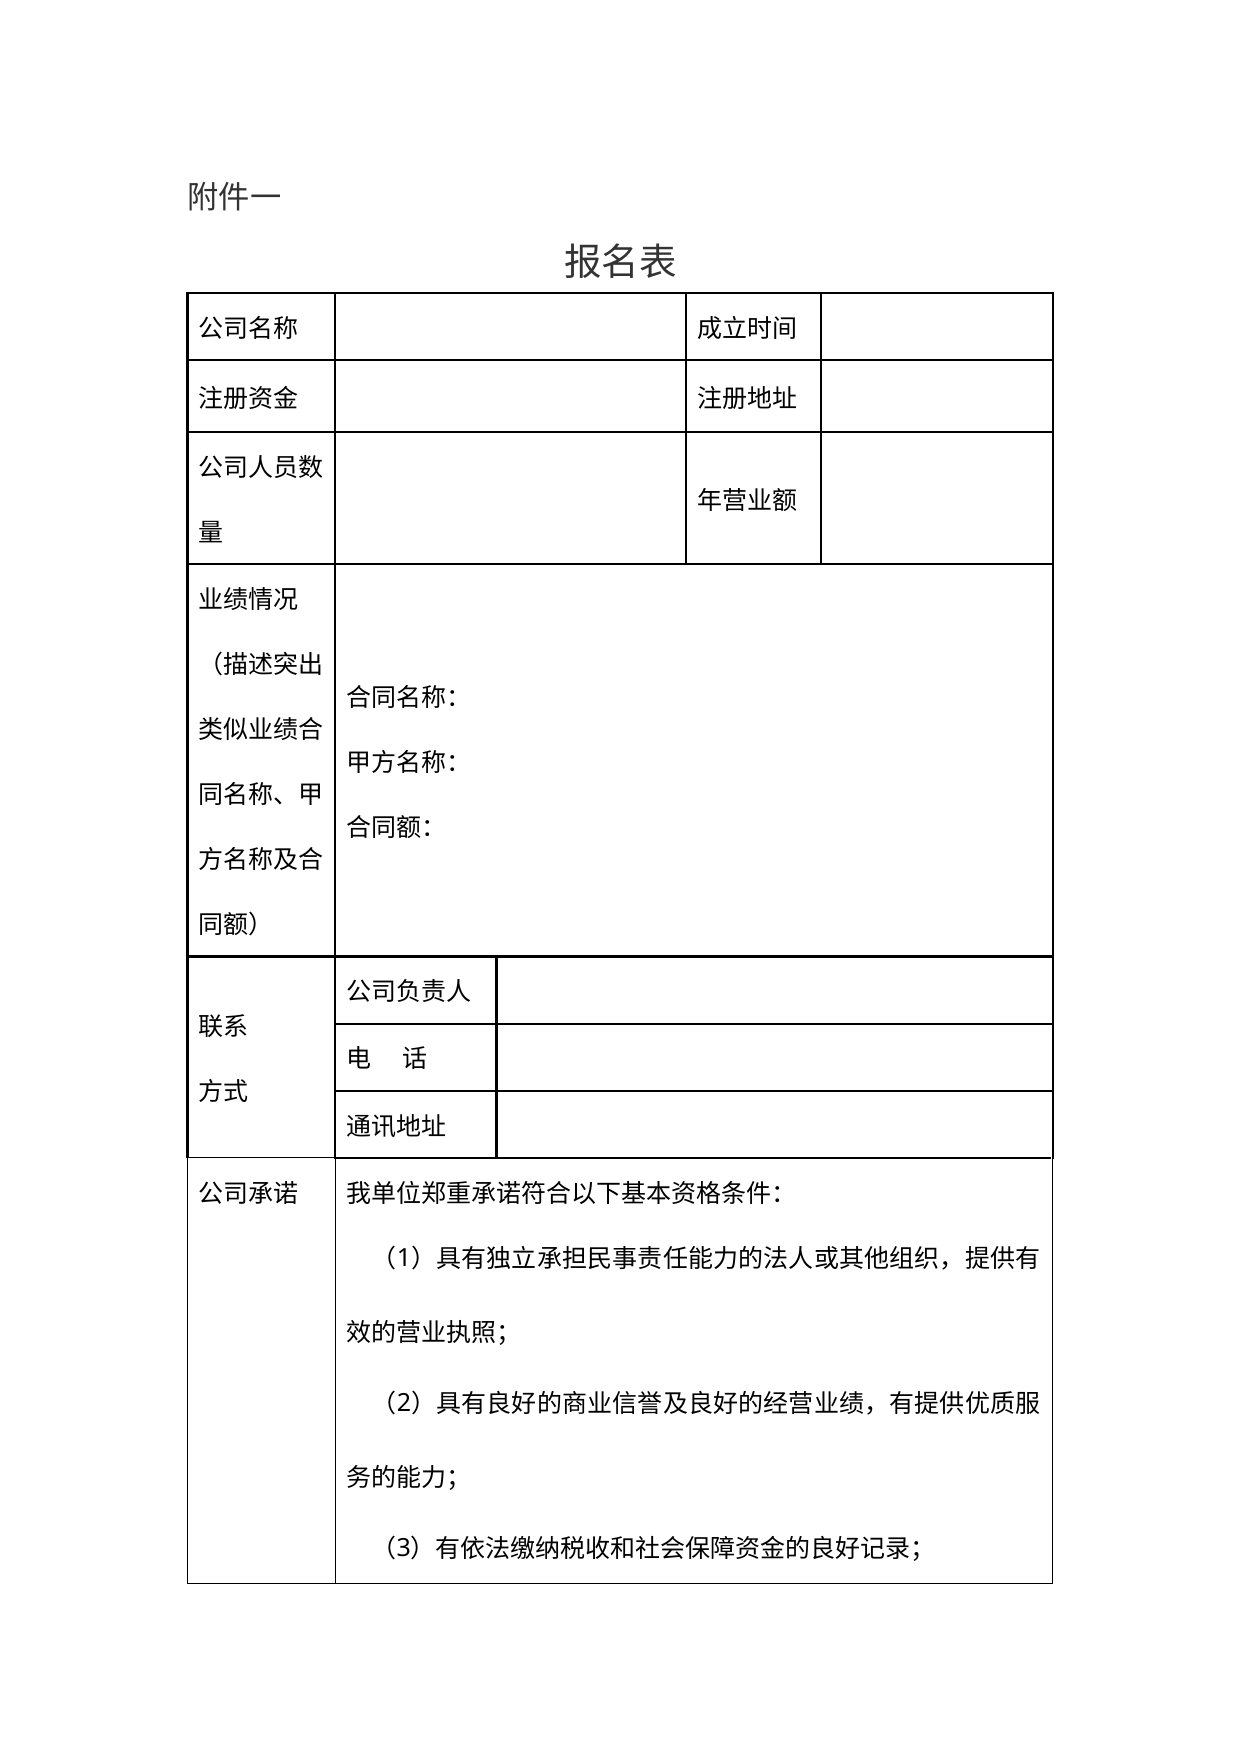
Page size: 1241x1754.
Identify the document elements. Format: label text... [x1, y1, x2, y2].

table_header [822, 294, 1052, 359]
table_cell 通讯地址 [336, 1092, 495, 1157]
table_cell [336, 1157, 1052, 1583]
table_cell 公司人员数量 [189, 433, 334, 563]
table_cell 业绩情况（描述突出类似业绩合同名称、甲方名称及合同额） [189, 565, 334, 955]
table_header 公司名称 [189, 294, 334, 359]
table_cell [822, 361, 1052, 431]
table_cell 年营业额 [687, 433, 820, 563]
table_cell 电 话 [336, 1025, 495, 1089]
text 报名表 [187, 227, 1053, 292]
table_header 成立时间 [687, 294, 820, 359]
table_cell 联系 方式 [189, 958, 334, 1157]
table_cell [498, 1092, 1052, 1157]
table_cell [336, 361, 685, 431]
table_cell 公司负责人 [336, 958, 495, 1022]
table_cell 注册地址 [687, 361, 820, 431]
table_header [336, 294, 685, 359]
table_cell 公司承诺 [188, 1158, 335, 1583]
text 附件一 [187, 162, 1053, 227]
table_cell [822, 433, 1052, 563]
table_cell [336, 433, 685, 563]
table_cell 注册资金 [189, 361, 334, 431]
table_cell [498, 1025, 1052, 1089]
table_cell [498, 958, 1052, 1022]
table_cell 合同名称： 甲方名称： 合同额： [336, 565, 1052, 955]
